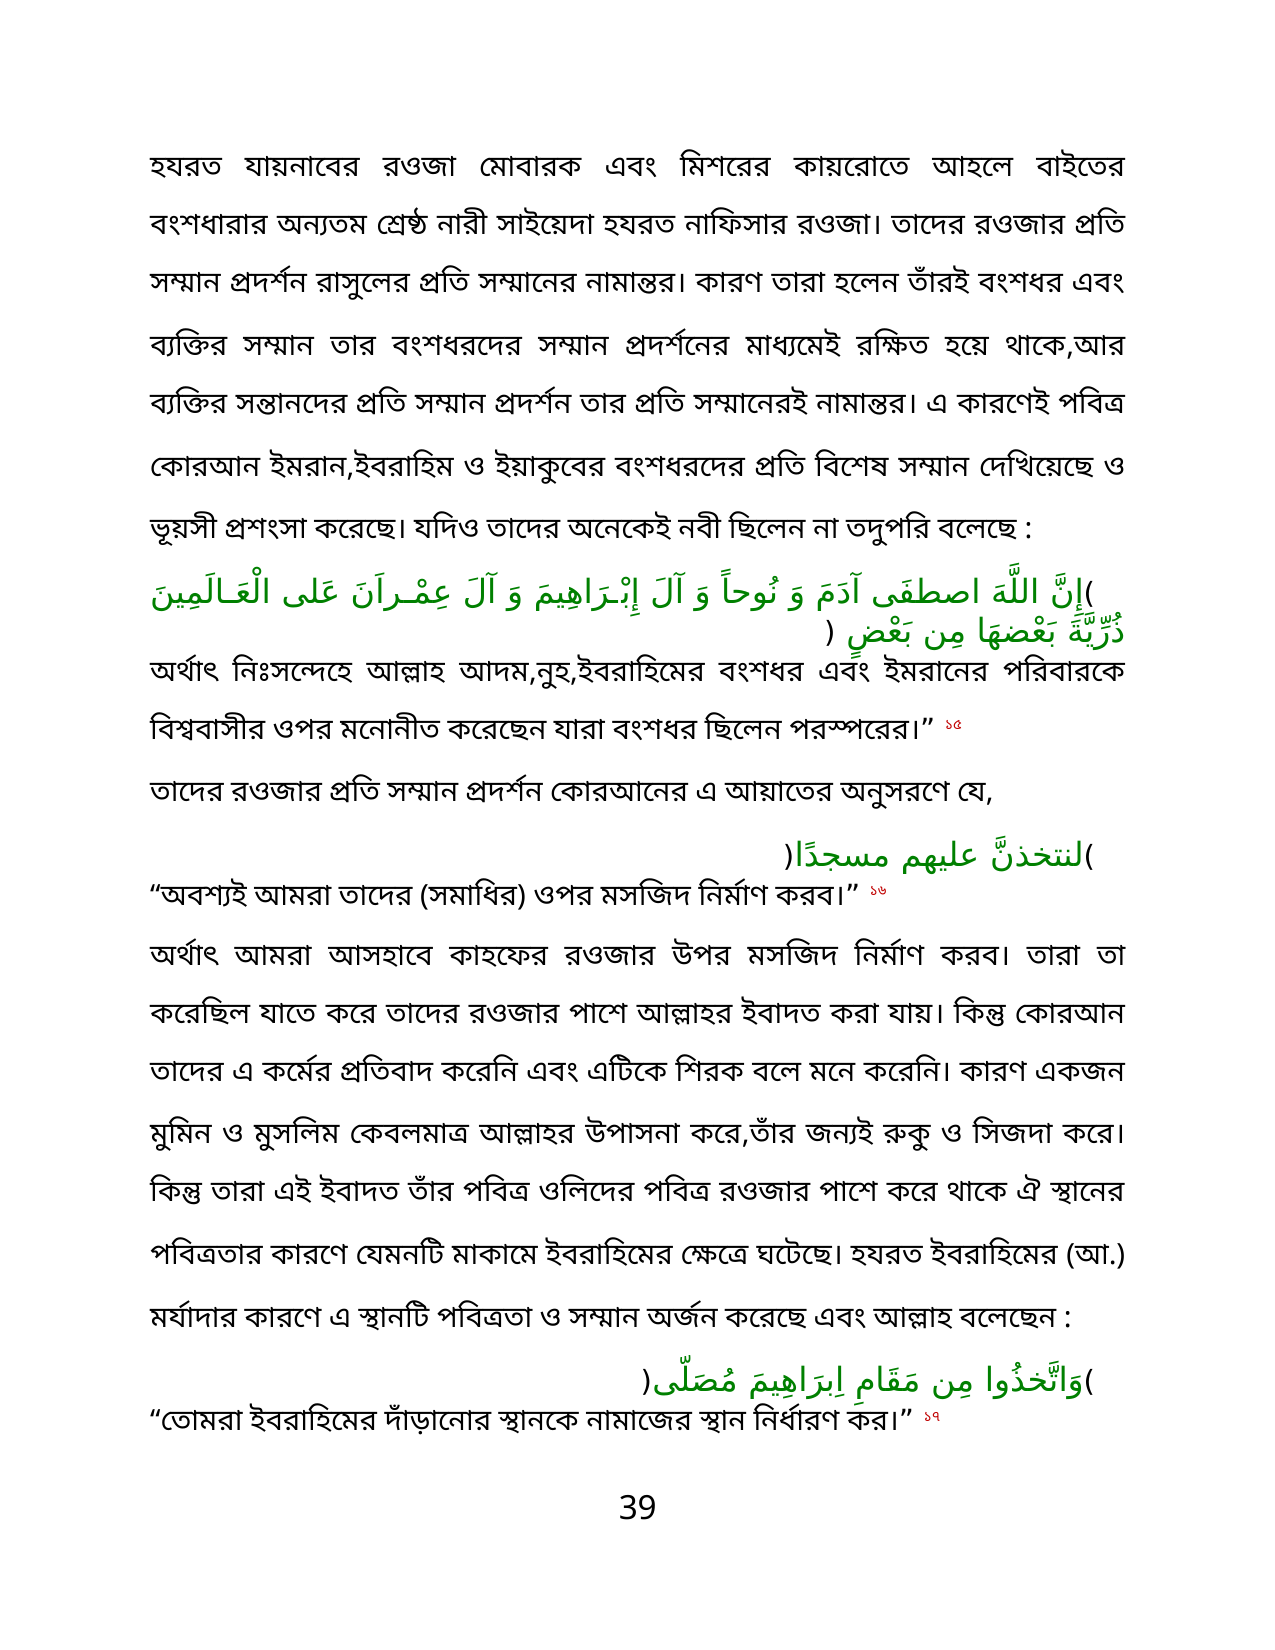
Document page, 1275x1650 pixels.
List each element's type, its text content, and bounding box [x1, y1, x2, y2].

text তাদের রওজার প্রতি সম্মান প্রদর্শন কোরআনের এ আয়াতের অনুসরণে যে, [150, 771, 1125, 814]
text “তোমরা ইবরাহিমের দাঁড়ানোর স্থানকে নামাজের স্থান নির্ধারণ কর।” ১৭ [150, 1400, 1125, 1443]
text অর্থাৎ আমরা আসহাবে কাহফের রওজার উপর মসজিদ নির্মাণ করব। তারা তা করেছিল যাতে করে তাদের রওজার পাশে আল্লাহর ইবাদত করা যায়। কিন্তু কোরআন তাদের এ কর্মের প্রতিবাদ করেনি এবং এটিকে শিরক বলে মনে করেনি। কারণ একজন মুমিন ও মুসলিম কেবলমাত্র আল্লাহর উপাসনা করে,তাঁর জন্যই রুকু ও সিজদা করে। কিন্তু তারা এই ইবাদত তাঁর পবিত্র ওলিদের পবিত্র রওজার পাশে করে থাকে ঐ স্থানের পবিত্রতার কারণে যেমনটি মাকামে ইবরাহিমের ক্ষেত্রে ঘটেছে। হযরত ইবরাহিমের (আ.) মর্যাদার কারণে এ স্থানটি পবিত্রতা ও সম্মান অর্জন করেছে এবং আল্লাহ বলেছেন : [150, 938, 1125, 1339]
text “অবশ্যই আমরা তাদের (সমাধির) ওপর মসজিদ নির্মাণ করব।” ১৬ [150, 874, 1125, 917]
text )إِنَّ اللَّهَ اصطفَى آدَمَ وَ نُوحاً وَ آلَ إِبْرَاهِيمَ وَ آلَ عِمْراَنَ عَلى الْعَالَمِينَ ذُرِّيَّةَ بَعْضهَا مِن بَعْضٍ ( [150, 572, 1125, 650]
text অর্থাৎ নিঃসন্দেহে আল্লাহ আদম,নুহ,ইবরাহিমের বংশধর এবং ইমরানের পরিবারকে বিশ্ববাসীর ওপর মনোনীত করেছেন যারা বংশধর ছিলেন পরস্পরের।” ১৫ [150, 650, 1125, 751]
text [150, 150, 1125, 551]
text )لنتخذنَّ عليهم مسجدًا( [150, 835, 1125, 874]
text )وَاتَّخذُوا مِن مَقَامِ اِبرَاهِيمَ مُصَلّی( [150, 1361, 1125, 1400]
